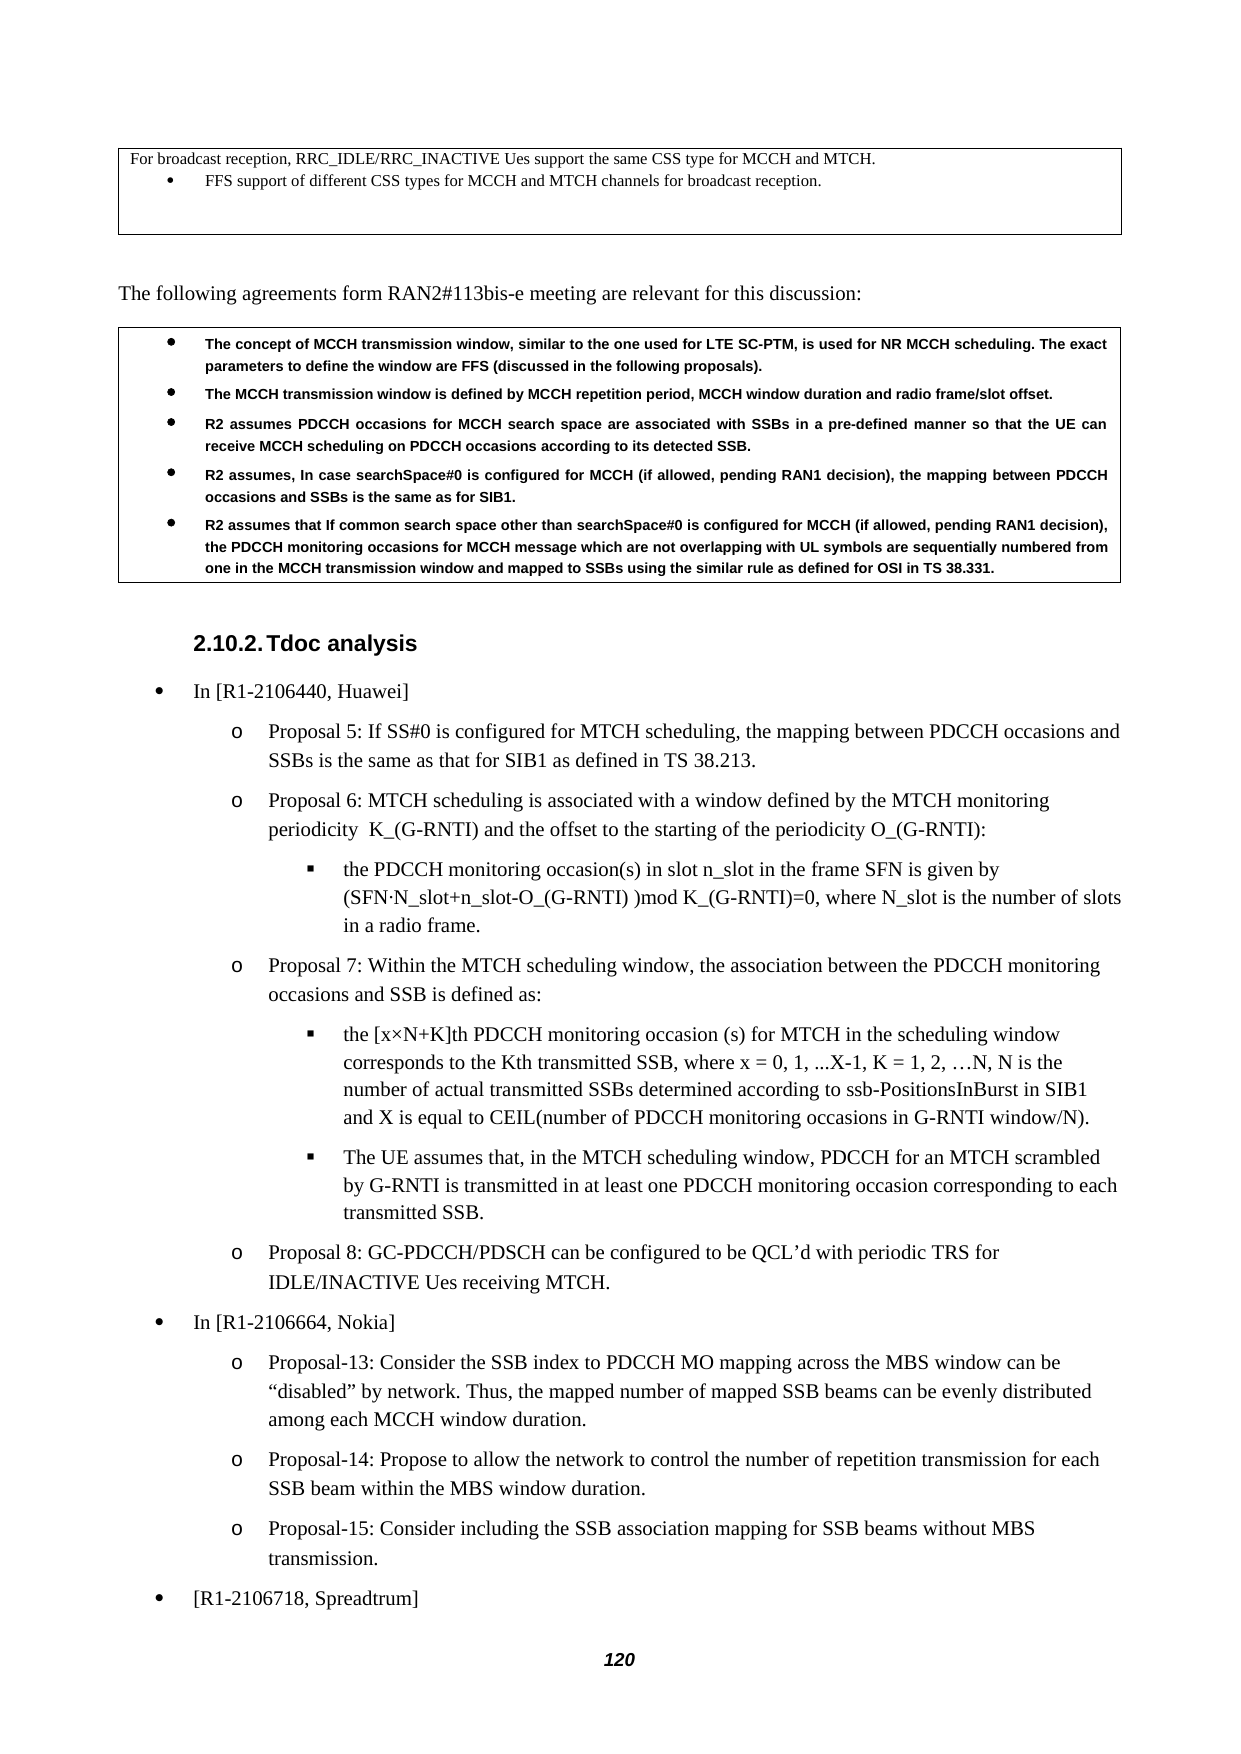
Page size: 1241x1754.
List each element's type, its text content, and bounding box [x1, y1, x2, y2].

list Proposal 6: MTCH scheduling is associated with a window defined by the MTCH monitoring periodicity K_(G-RNTI) and the offset to the starting of the periodicity O_(G-RNTI): [231, 788, 1122, 841]
list The UE assumes that, in the MTCH scheduling window, PDCCH for an MTCH scrambled by G-RNTI is transmitted in at least one PDCCH monitoring occasion corresponding to each transmitted SSB. [306, 1145, 1122, 1224]
list Proposal-15: Consider including the SSB association mapping for SSB beams without MBS transmission. [231, 1516, 1122, 1569]
list Proposal-13: Consider the SSB index to PDCCH MO mapping across the MBS window can be “disabled” by network. Thus, the mapped number of mapped SSB beams can be evenly distributed among each MCCH window duration. [231, 1350, 1122, 1431]
list In [R1-2106664, Nokia] [156, 1310, 1122, 1334]
list the PDCCH monitoring occasion(s) in slot n_slot in the frame SFN is given by (SFN∙N_slot+n_slot-O_(G-RNTI) )mod K_(G-RNTI)=0, where N_slot is the number of slots in a radio frame. [306, 857, 1122, 937]
list Proposal 8: GC-PDCCH/PDSCH can be configured to be QCL’d with periodic TRS for IDLE/INACTIVE Ues receiving MTCH. [231, 1240, 1122, 1294]
subtitle Tdoc analysis [193, 629, 1122, 656]
list Proposal 5: If SS#0 is configured for MTCH scheduling, the mapping between PDCCH occasions and SSBs is the same as that for SIB1 as defined in TS 38.213. [231, 719, 1122, 772]
list In [R1-2106440, Huawei] [156, 678, 1122, 703]
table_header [119, 149, 1121, 233]
text The following agreements form RAN2#113bis-e meeting are relevant for this discussion: [118, 281, 1122, 305]
list Proposal 7: Within the MTCH scheduling window, the association between the PDCCH monitoring occasions and SSB is defined as: [231, 953, 1122, 1006]
list the [x×N+K]th PDCCH monitoring occasion (s) for MTCH in the scheduling window corresponds to the Kth transmitted SSB, where x = 0, 1, ...X-1, K = 1, 2, …N, N is the number of actual transmitted SSBs determined according to ssb-PositionsInBurst in SIB1 and X is equal to CEIL(number of PDCCH monitoring occasions in G-RNTI window/N). [306, 1022, 1122, 1129]
list Proposal-14: Propose to allow the network to control the number of repetition transmission for each SSB beam within the MBS window duration. [231, 1447, 1122, 1500]
list [R1-2106718, Spreadtrum] [156, 1586, 1122, 1609]
table_header The concept of MCCH transmission window, similar to the one used for LTE SC-PTM, is used for NR MCCH scheduling. The exact parameters to define the window are FFS (discussed in the following proposals). The MCCH transmission window is defined by MCCH repetition period, MCCH window duration and radio frame/slot offset. R2 assumes PDCCH occasions for MCCH search space are associated with SSBs in a pre-defined manner so that the UE can receive MCCH scheduling on PDCCH occasions according to its detected SSB. R2 assumes, In case searchSpace#0 is configured for MCCH (if allowed, pending RAN1 decision), the mapping between PDCCH occasions and SSBs is the same as for SIB1. R2 assumes that If common search space other than searchSpace#0 is configured for MCCH (if allowed, pending RAN1 decision), the PDCCH monitoring occasions for MCCH message which are not overlapping with UL symbols are sequentially numbered from one in the MCCH transmission window and mapped to SSBs using the similar rule as defined for OSI in TS 38.331. [119, 328, 1120, 582]
